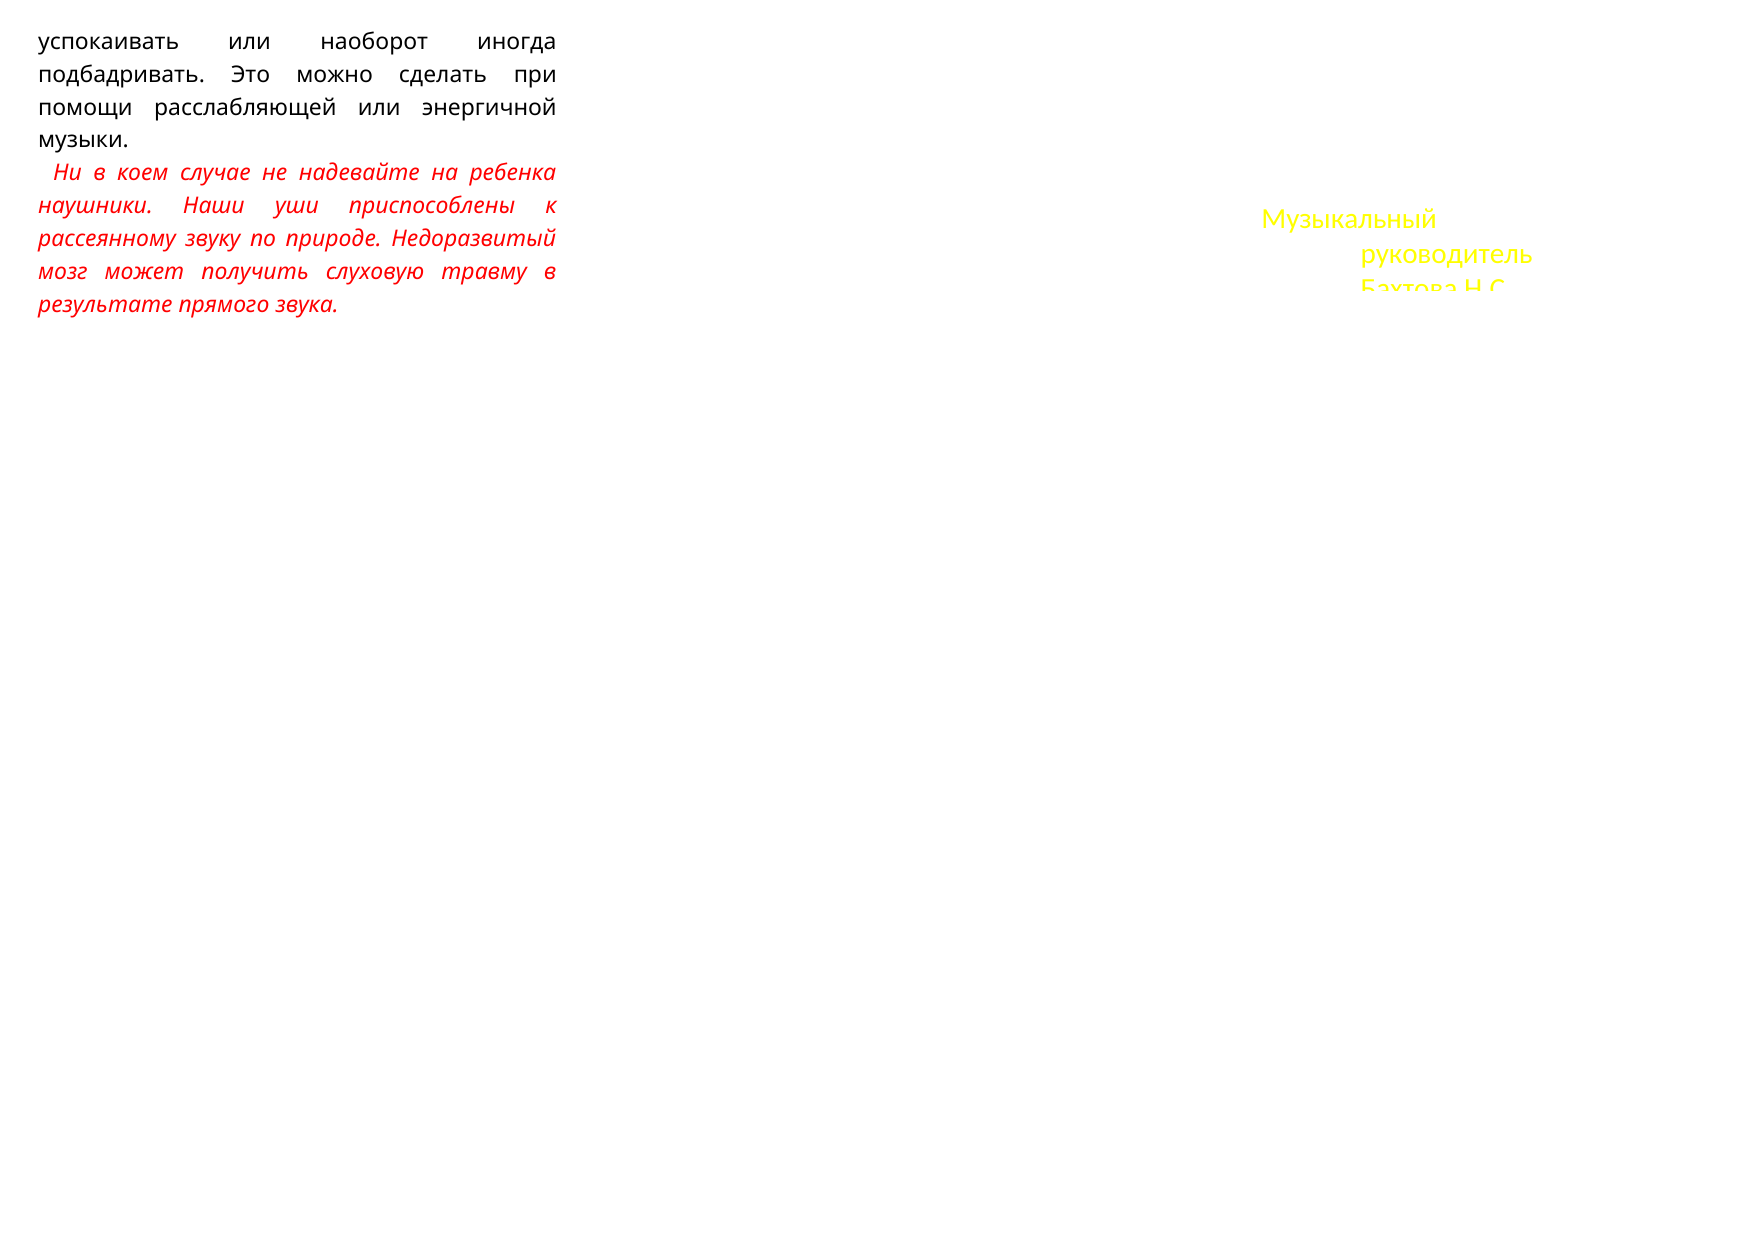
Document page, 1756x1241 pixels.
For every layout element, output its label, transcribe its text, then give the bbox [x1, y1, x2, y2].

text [38, 25, 557, 155]
text Ни в коем случае не надевайте на ребенка наушники. Наши уши приспособлены к рассеянному звуку по природе. Недоразвитый мозг может получить слуховую травму в результате прямого звука. [38, 156, 556, 319]
